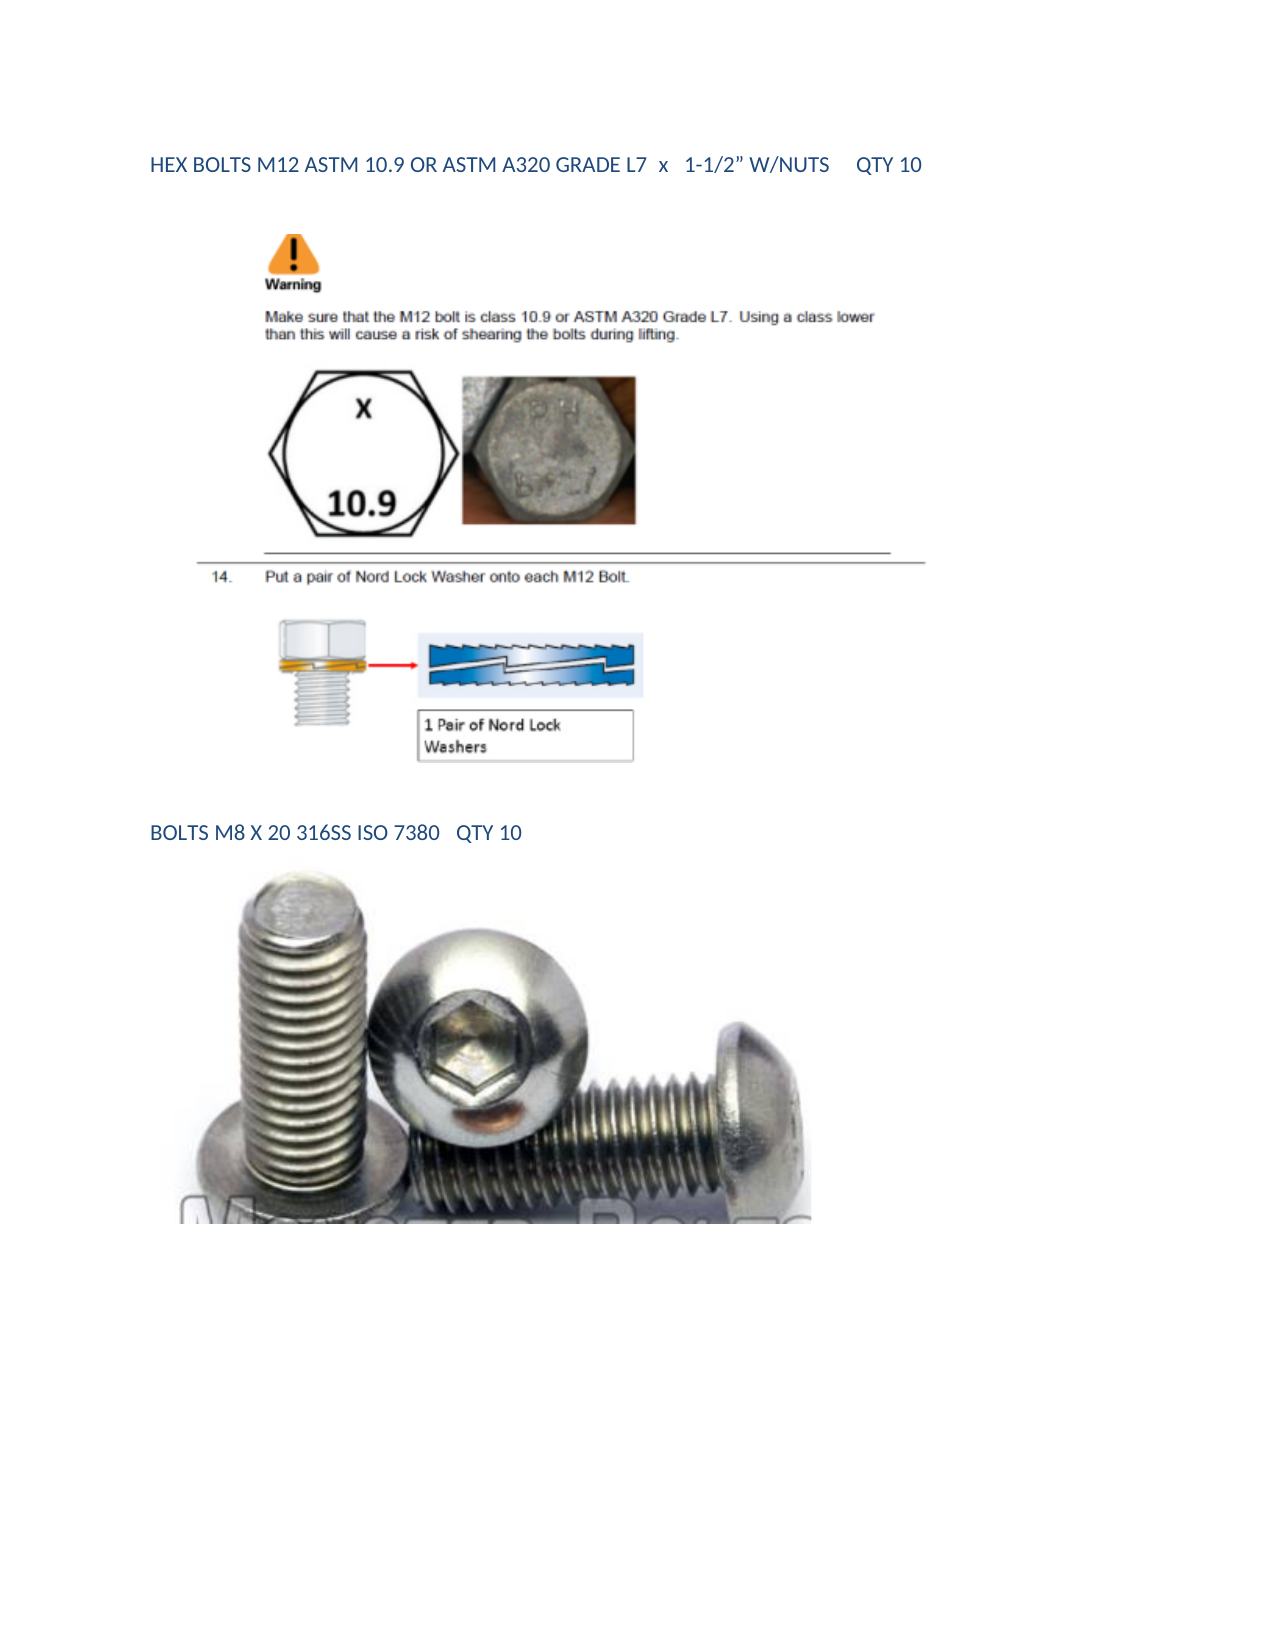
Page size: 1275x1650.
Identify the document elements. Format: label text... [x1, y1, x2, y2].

picture [150, 234, 1014, 763]
text HEX BOLTS M12 ASTM 10.9 OR ASTM A320 GRADE L7 x 1-1/2” W/NUTS QTY 10 [150, 150, 1125, 178]
text BOLTS M8 X 20 316SS ISO 7380 QTY 10 [150, 818, 1125, 846]
picture [150, 846, 812, 1224]
